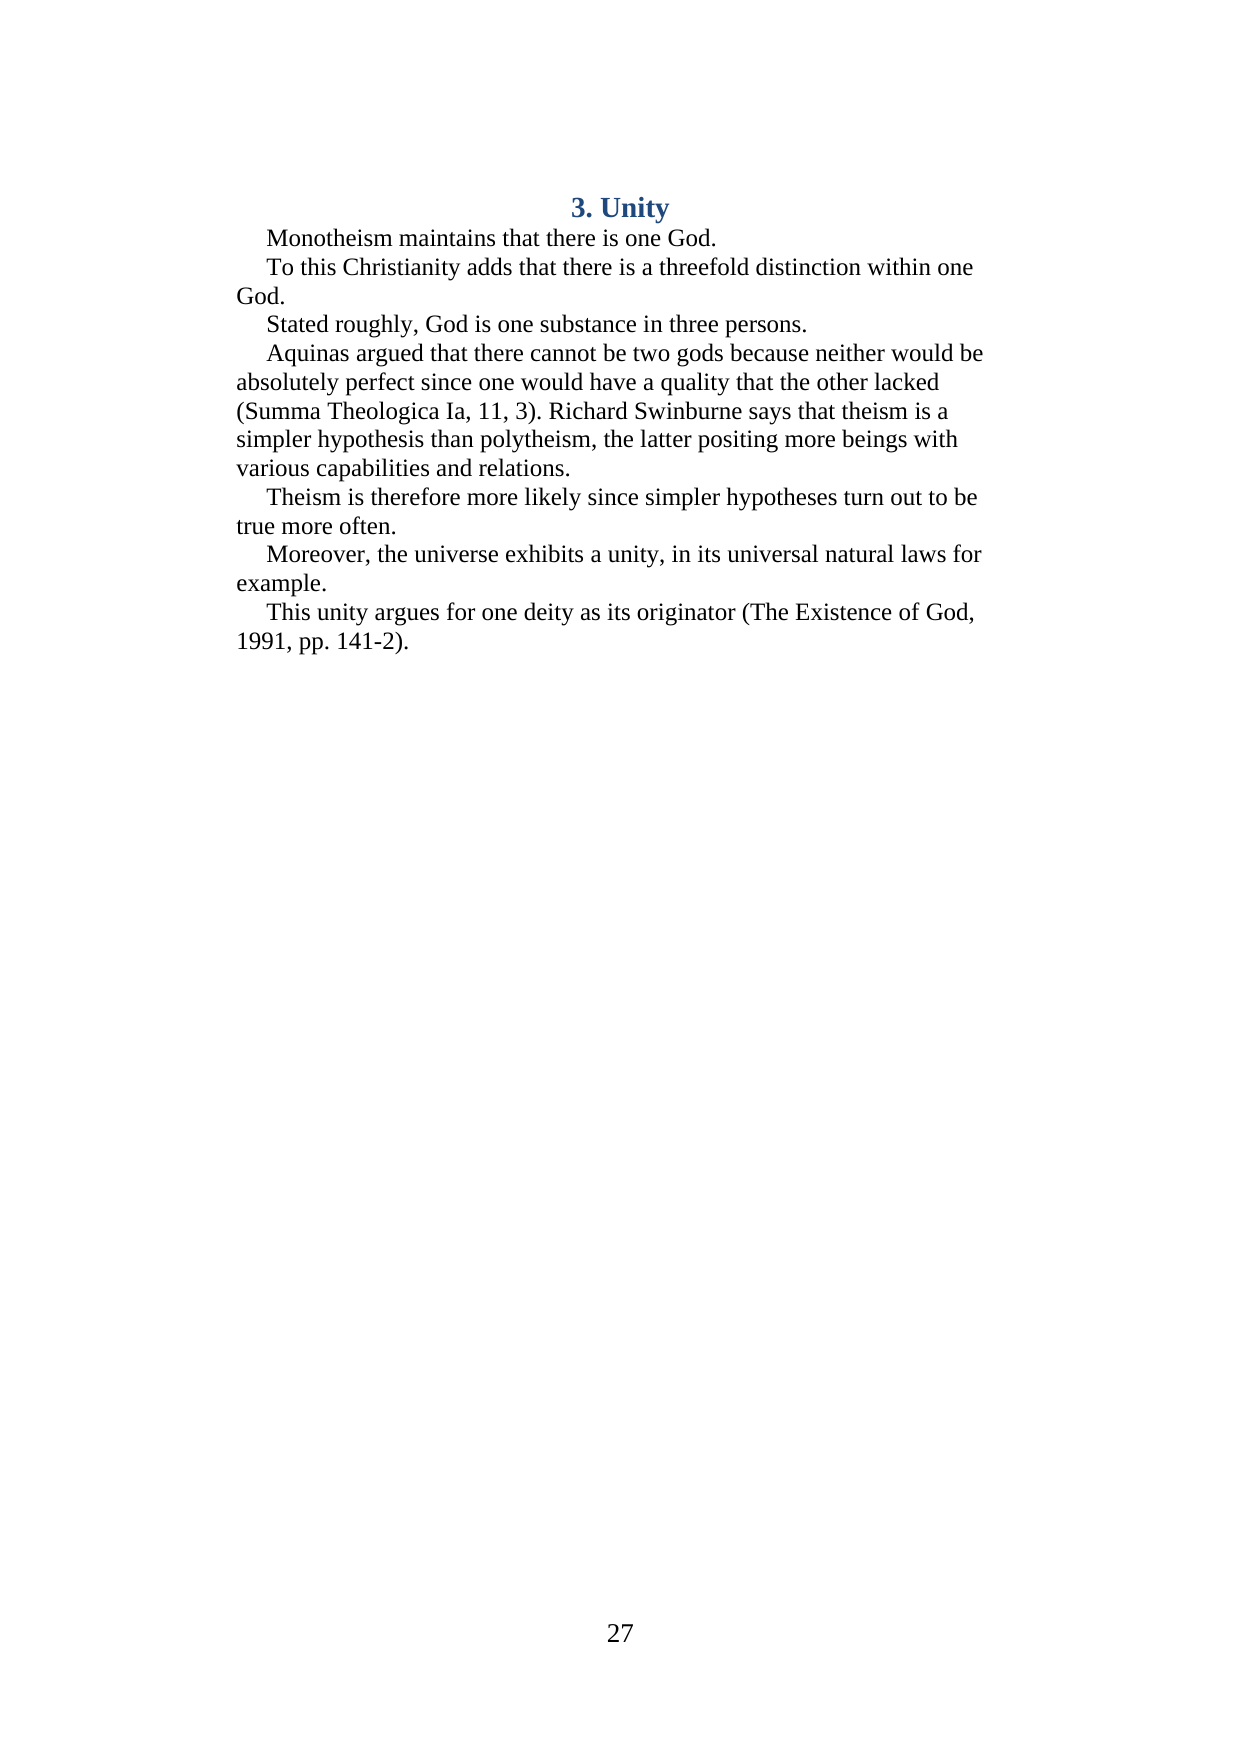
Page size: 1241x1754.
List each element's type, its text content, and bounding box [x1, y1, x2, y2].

text Aquinas argued that there cannot be two gods because neither would be absolutely perfect since one would have a quality that the other lacked (Summa Theologica Ia, 11, 3). Richard Swinburne says that theism is a simpler hypothesis than polytheism, the latter positing more beings with various capabilities and relations. [236, 338, 1004, 482]
text Theism is therefore more likely since simpler hypotheses turn out to be true more often. [236, 482, 1004, 539]
text Moreover, the universe exhibits a unity, in its universal natural laws for example. [236, 539, 1004, 597]
text To this Christianity adds that there is a threefold distinction within one God. [236, 252, 1004, 309]
text Stated roughly, God is one substance in three persons. [236, 309, 1004, 338]
text This unity argues for one deity as its originator (The Existence of God, 1991, pp. 141-2). [236, 597, 1004, 654]
subtitle 3. Unity [236, 190, 1004, 223]
text Monotheism maintains that there is one God. [236, 223, 1004, 252]
